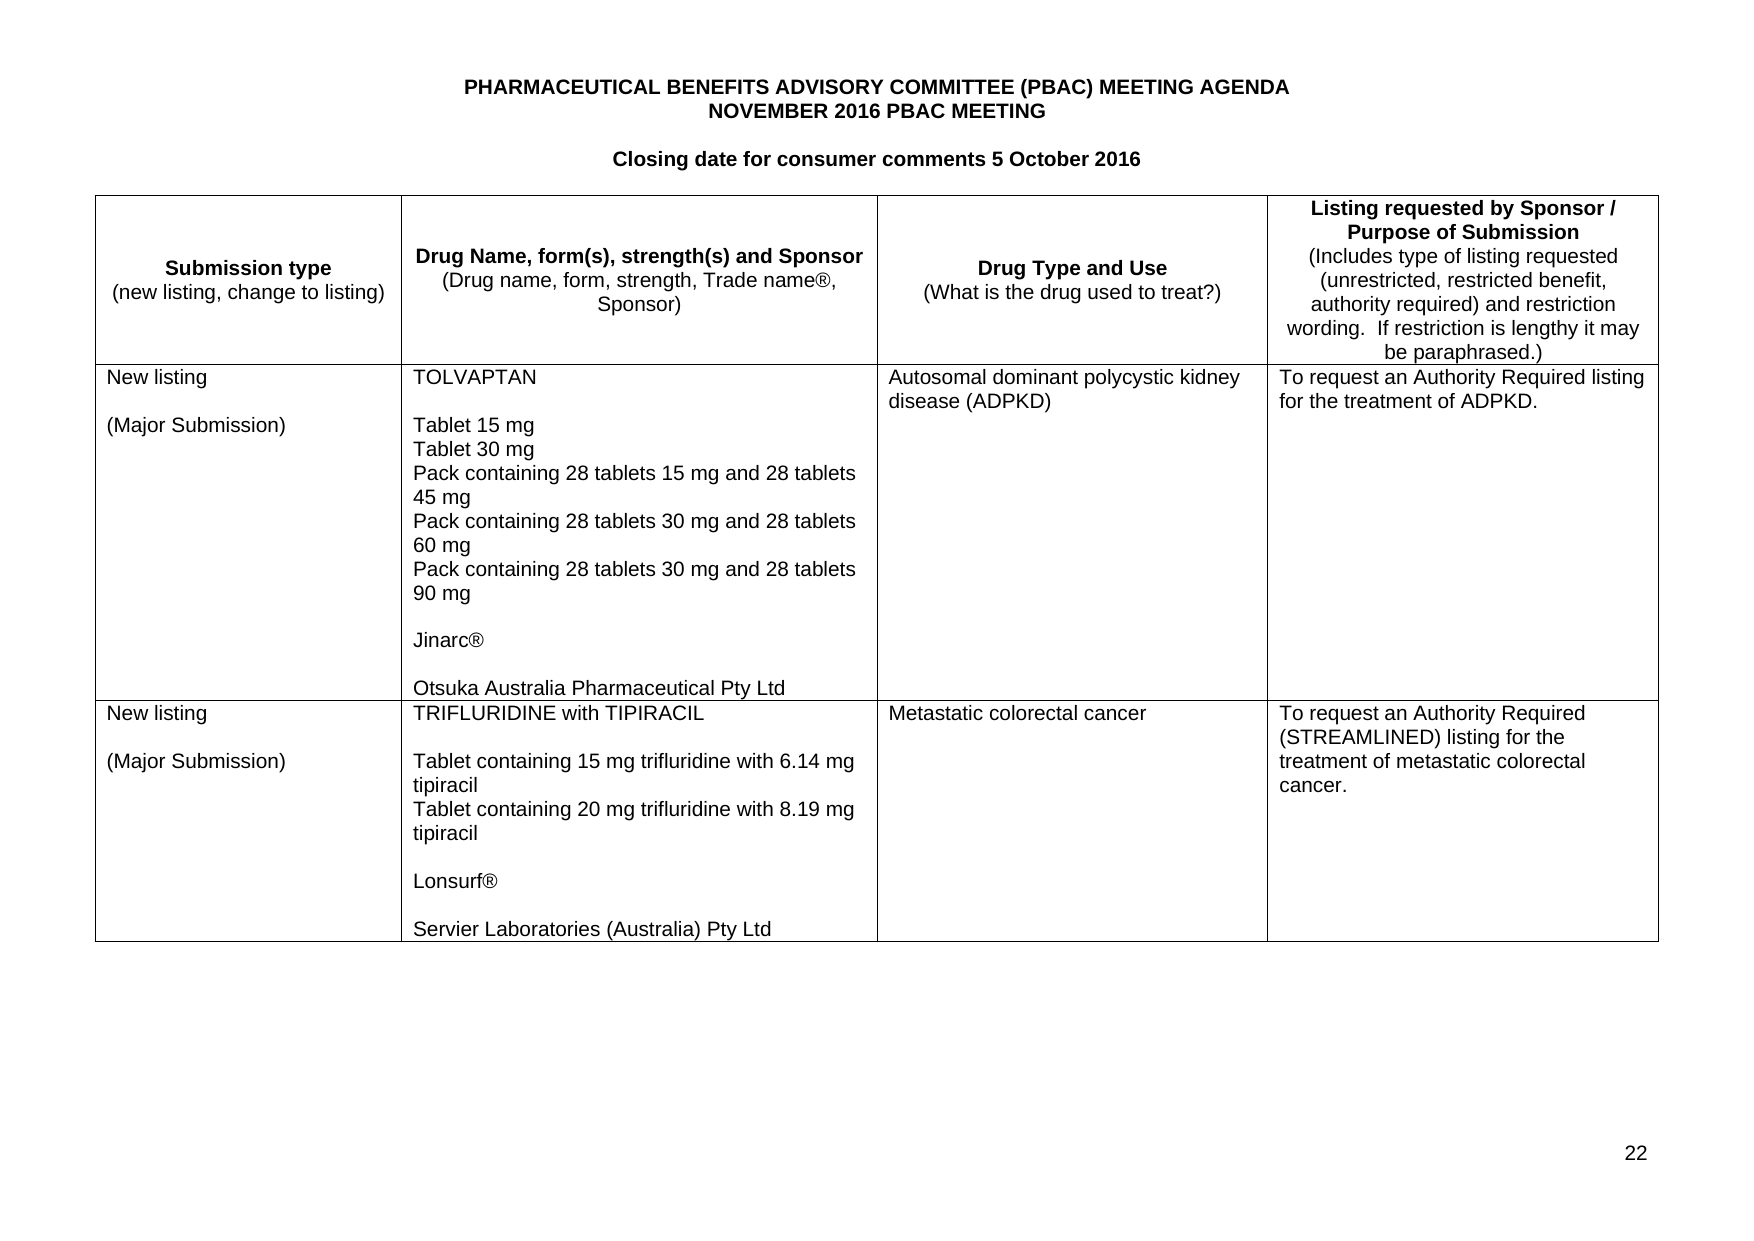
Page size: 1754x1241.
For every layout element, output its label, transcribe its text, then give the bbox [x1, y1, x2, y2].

table_cell To request an Authority Required listing for the treatment of ADPKD. [1268, 365, 1658, 700]
table_cell New listing (Major Submission) [96, 701, 401, 941]
table_header Listing requested by Sponsor / Purpose of Submission (Includes type of listing requested (unrestricted, restricted benefit, authority required) and restriction wording. If restriction is lengthy it may be paraphrased.) [1268, 196, 1658, 364]
table_cell Autosomal dominant polycystic kidney disease (ADPKD) [878, 365, 1267, 700]
table_header Drug Type and Use (What is the drug used to treat?) [878, 196, 1267, 364]
table_cell New listing (Major Submission) [96, 365, 401, 700]
table_cell To request an Authority Required (STREAMLINED) listing for the treatment of metastatic colorectal cancer. [1268, 701, 1658, 941]
table_cell Metastatic colorectal cancer [878, 701, 1267, 941]
table_cell TRIFLURIDINE with TIPIRACIL Tablet containing 15 mg trifluridine with 6.14 mg tipiracil Tablet containing 20 mg trifluridine with 8.19 mg tipiracil Lonsurf® Servier Laboratories (Australia) Pty Ltd [402, 701, 877, 941]
table_header Submission type (new listing, change to listing) [96, 196, 401, 364]
table_cell TOLVAPTAN Tablet 15 mg Tablet 30 mg Pack containing 28 tablets 15 mg and 28 tablets 45 mg Pack containing 28 tablets 30 mg and 28 tablets 60 mg Pack containing 28 tablets 30 mg and 28 tablets 90 mg Jinarc® Otsuka Australia Pharmaceutical Pty Ltd [402, 365, 877, 700]
table_header Drug Name, form(s), strength(s) and Sponsor (Drug name, form, strength, Trade name®, Sponsor) [402, 196, 877, 364]
